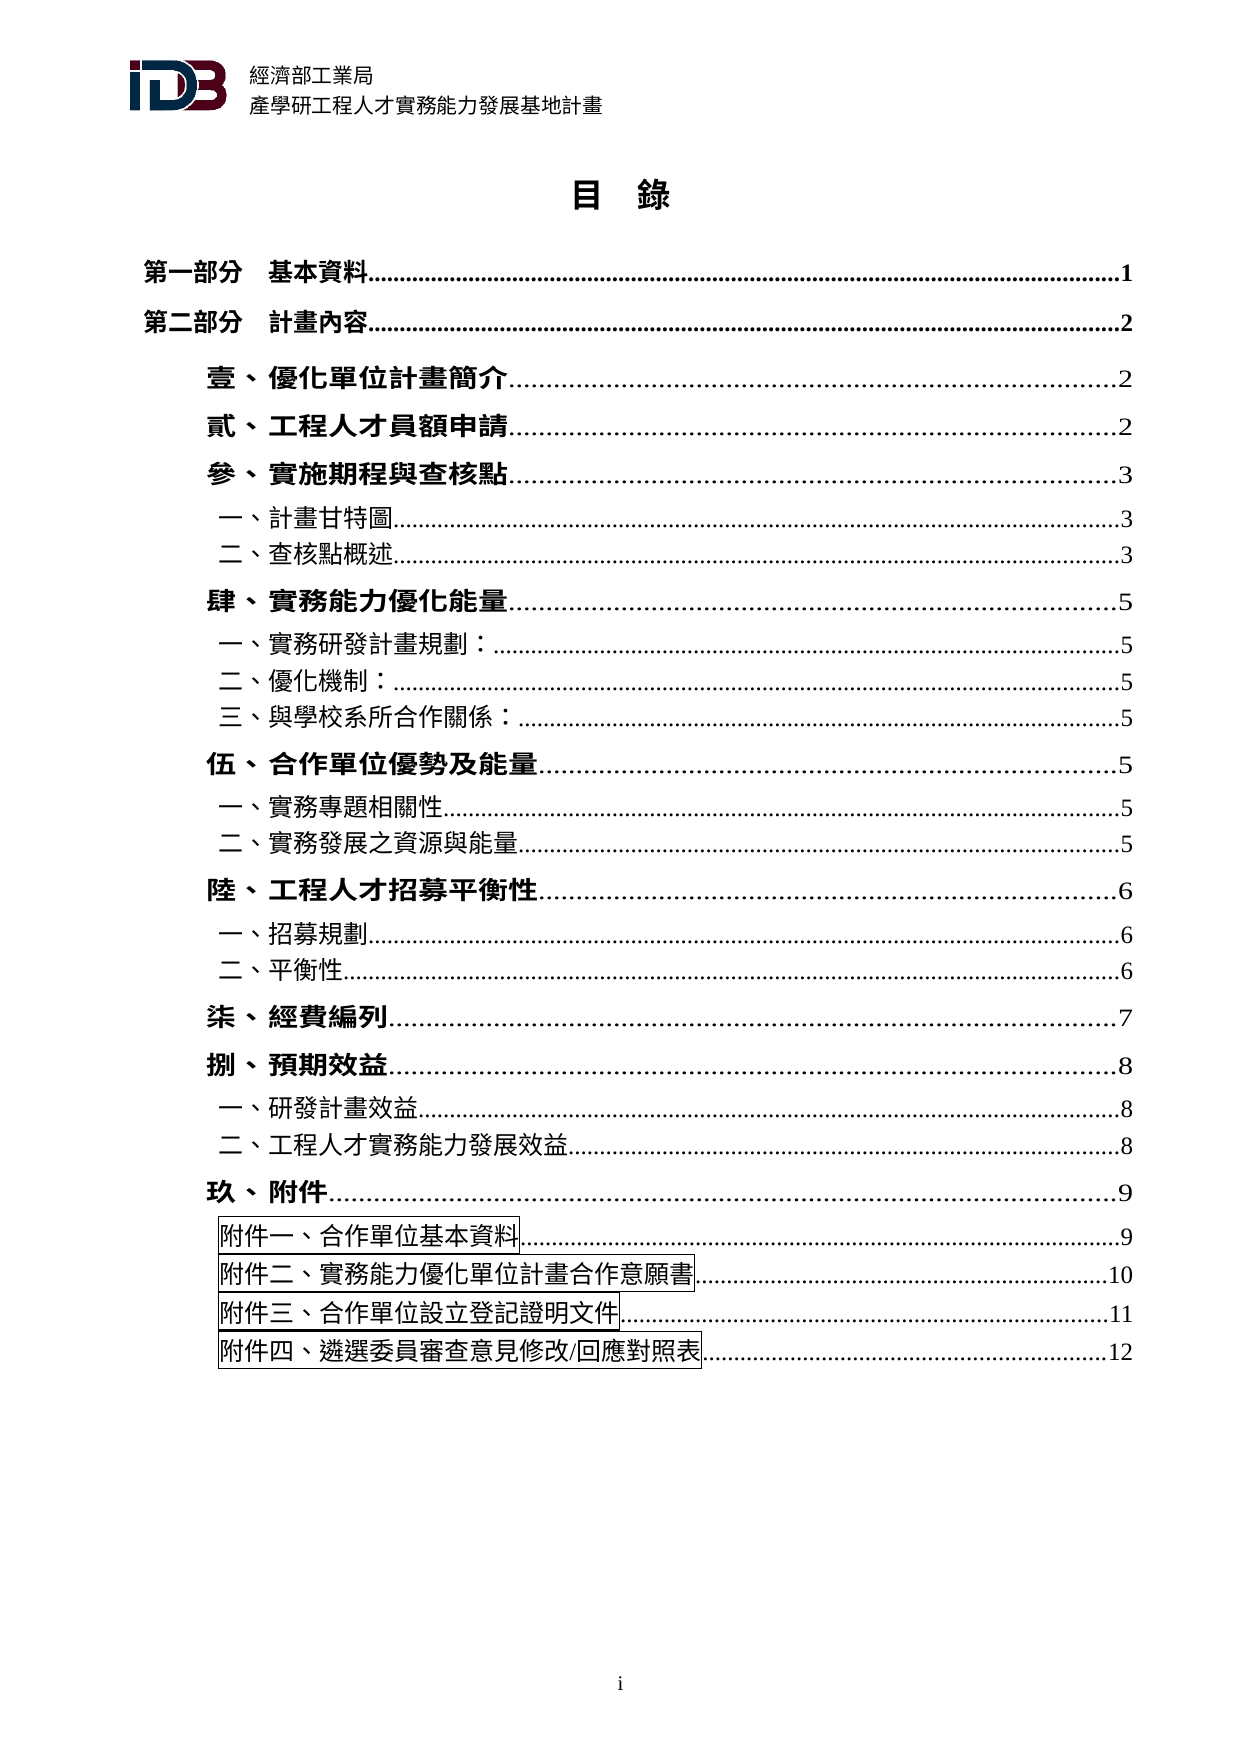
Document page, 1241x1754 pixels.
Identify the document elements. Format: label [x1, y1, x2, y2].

picture [129, 59, 227, 111]
